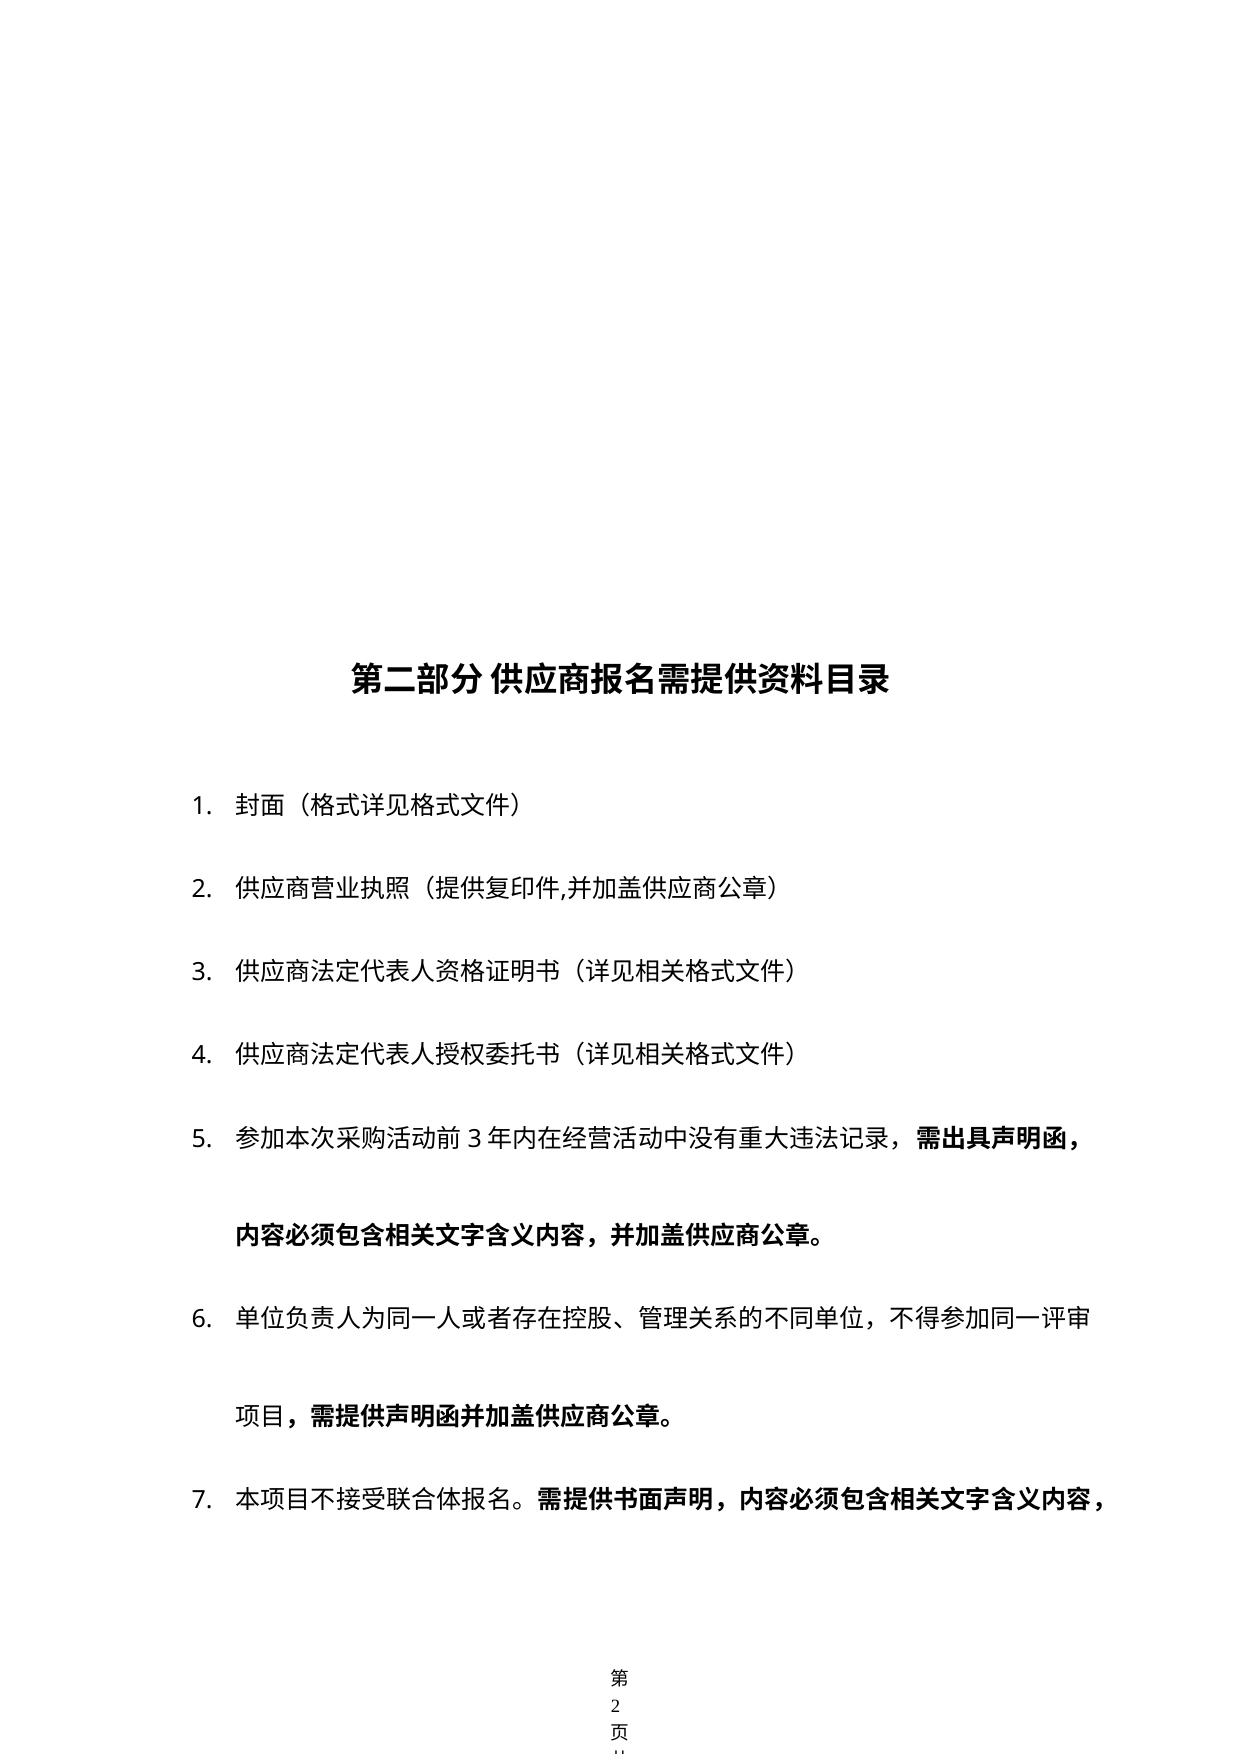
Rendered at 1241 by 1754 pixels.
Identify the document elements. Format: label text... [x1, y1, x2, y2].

list 供应商法定代表人资格证明书（详见相关格式文件） [191, 937, 1092, 1002]
list 供应商营业执照（提供复印件,并加盖供应商公章） [191, 854, 1092, 919]
list 参加本次采购活动前3年内在经营活动中没有重大违法记录，需出具声明函，内容必须包含相关文字含义内容，并加盖供应商公章。 [191, 1104, 1092, 1266]
subtitle 第二部分 供应商报名需提供资料目录 [148, 644, 1092, 709]
list 供应商法定代表人授权委托书（详见相关格式文件） [191, 1021, 1092, 1086]
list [191, 1465, 1092, 1530]
list 封面（格式详见格式文件） [191, 771, 1092, 836]
list 单位负责人为同一人或者存在控股、管理关系的不同单位，不得参加同一评审项目，需提供声明函并加盖供应商公章。 [191, 1284, 1092, 1447]
